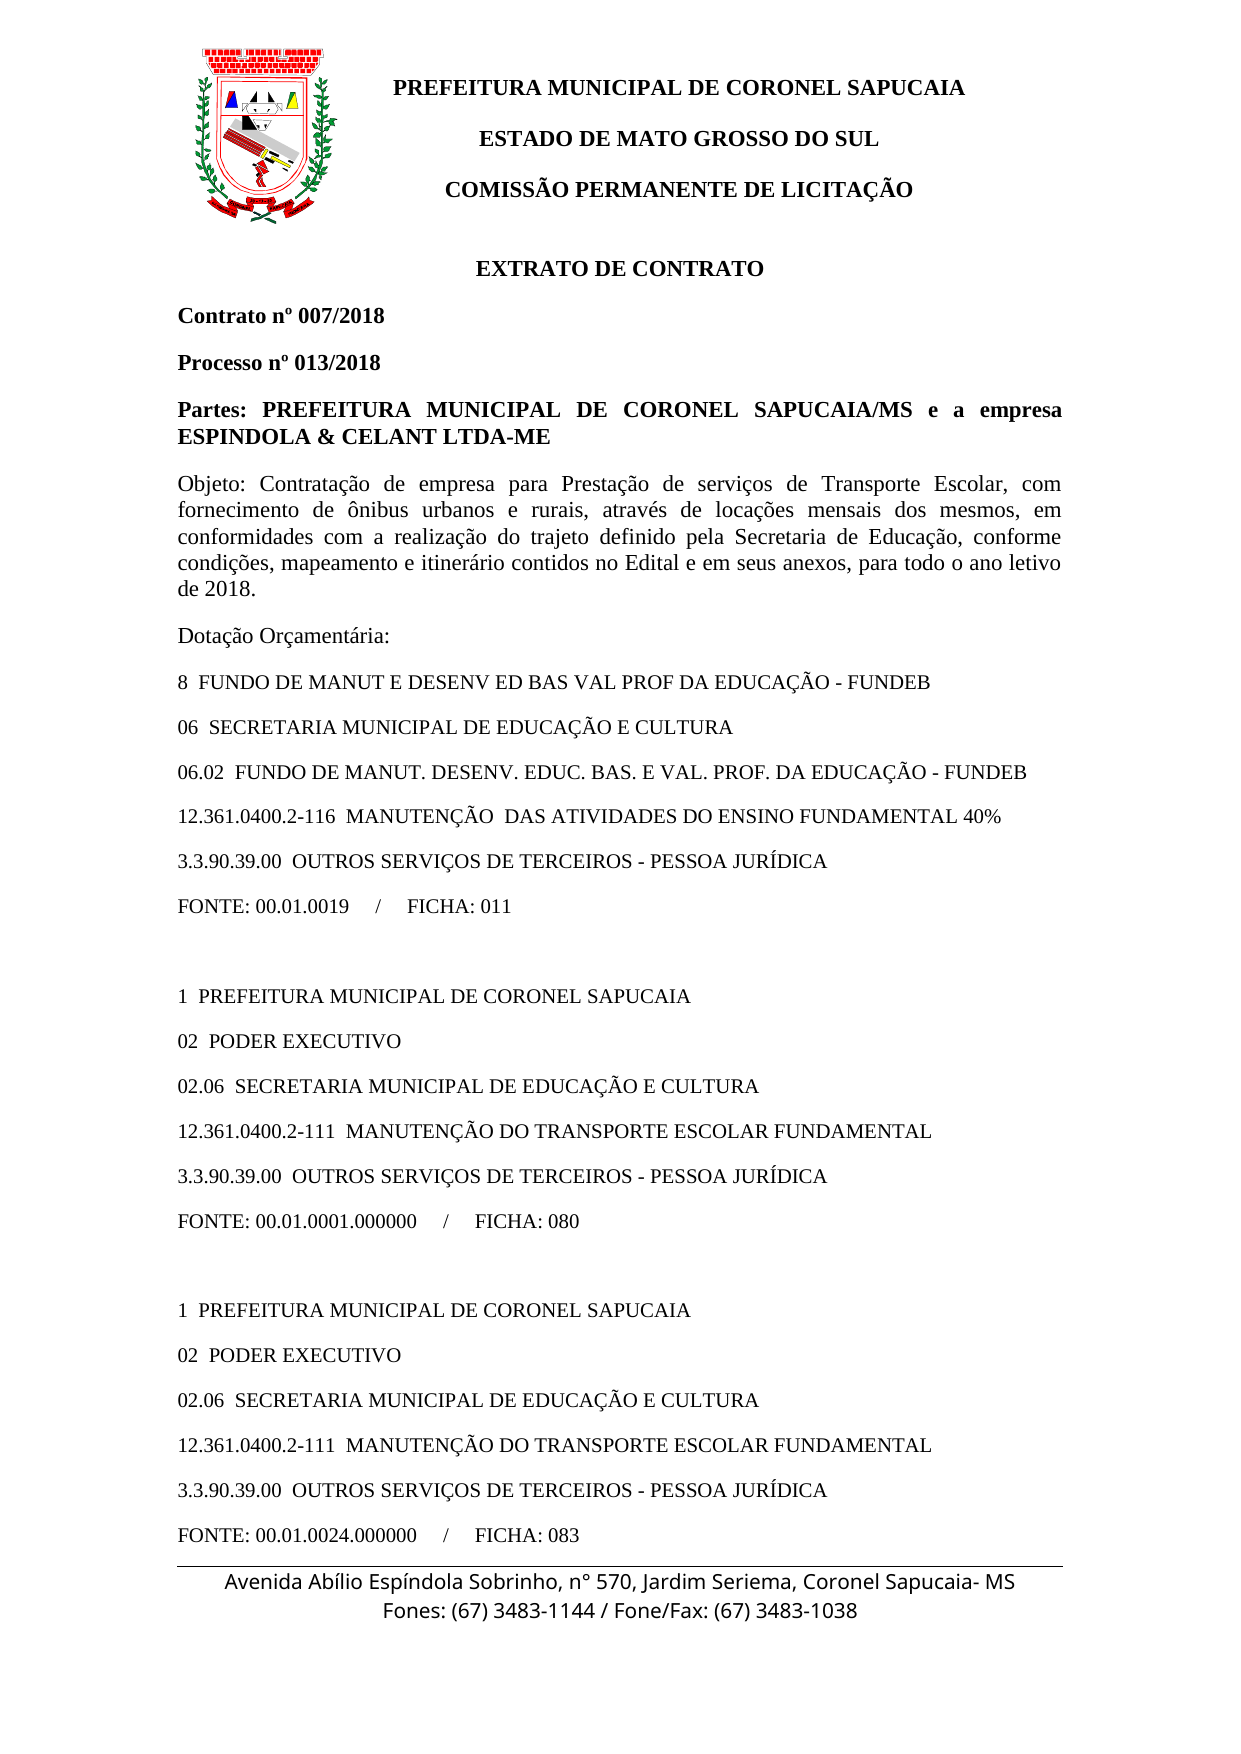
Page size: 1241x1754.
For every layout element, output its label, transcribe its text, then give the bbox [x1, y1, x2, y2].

text 3.3.90.39.00 OUTROS SERVIÇOS DE TERCEIROS - PESSOA JURÍDICA [177, 1478, 1063, 1502]
text 12.361.0400.2-111 MANUTENÇÃO DO TRANSPORTE ESCOLAR FUNDAMENTAL [177, 1433, 1063, 1457]
text 02.06 SECRETARIA MUNICIPAL DE EDUCAÇÃO E CULTURA [177, 1388, 1063, 1412]
text 06.02 FUNDO DE MANUT. DESENV. EDUC. BAS. E VAL. PROF. DA EDUCAÇÃO - FUNDEB [177, 759, 1063, 784]
text 12.361.0400.2-111 MANUTENÇÃO DO TRANSPORTE ESCOLAR FUNDAMENTAL [177, 1119, 1063, 1143]
text 1 PREFEITURA MUNICIPAL DE CORONEL SAPUCAIA [177, 984, 1063, 1008]
text 3.3.90.39.00 OUTROS SERVIÇOS DE TERCEIROS - PESSOA JURÍDICA [177, 1164, 1063, 1188]
text FONTE: 00.01.0024.000000 / FICHA: 083 [177, 1523, 1063, 1547]
text 1 PREFEITURA MUNICIPAL DE CORONEL SAPUCAIA [177, 1298, 1063, 1322]
text Objeto: Contratação de empresa para Prestação de serviços de Transporte Escolar, com fornecimento de ônibus urbanos e rurais, através de locações mensais dos mesmos, em conformidades com a realização do trajeto definido pela Secretaria de Educação, conforme condições, mapeamento e itinerário contidos no Edital e em seus anexos, para todo o ano letivo de 2018. [177, 470, 1063, 602]
text 06 SECRETARIA MUNICIPAL DE EDUCAÇÃO E CULTURA [177, 715, 1063, 739]
text 02.06 SECRETARIA MUNICIPAL DE EDUCAÇÃO E CULTURA [177, 1074, 1063, 1098]
text 3.3.90.39.00 OUTROS SERVIÇOS DE TERCEIROS - PESSOA JURÍDICA [177, 849, 1063, 873]
text FONTE: 00.01.0019 / FICHA: 011 [177, 894, 1063, 918]
text Contrato nº 007/2018 [177, 302, 1063, 328]
text EXTRATO DE CONTRATO [177, 255, 1063, 281]
text 02 PODER EXECUTIVO [177, 1343, 1063, 1367]
text 02 PODER EXECUTIVO [177, 1029, 1063, 1053]
text Partes: PREFEITURA MUNICIPAL DE CORONEL SAPUCAIA/MS e a empresa ESPINDOLA & CELANT LTDA-ME [177, 396, 1063, 449]
text Processo nº 013/2018 [177, 349, 1063, 376]
text 12.361.0400.2-116 MANUTENÇÃO DAS ATIVIDADES DO ENSINO FUNDAMENTAL 40% [177, 804, 1063, 828]
text Dotação Orçamentária: [177, 623, 1063, 649]
text 8 FUNDO DE MANUT E DESENV ED BAS VAL PROF DA EDUCAÇÃO - FUNDEB [177, 670, 1063, 694]
text FONTE: 00.01.0001.000000 / FICHA: 080 [177, 1208, 1063, 1233]
